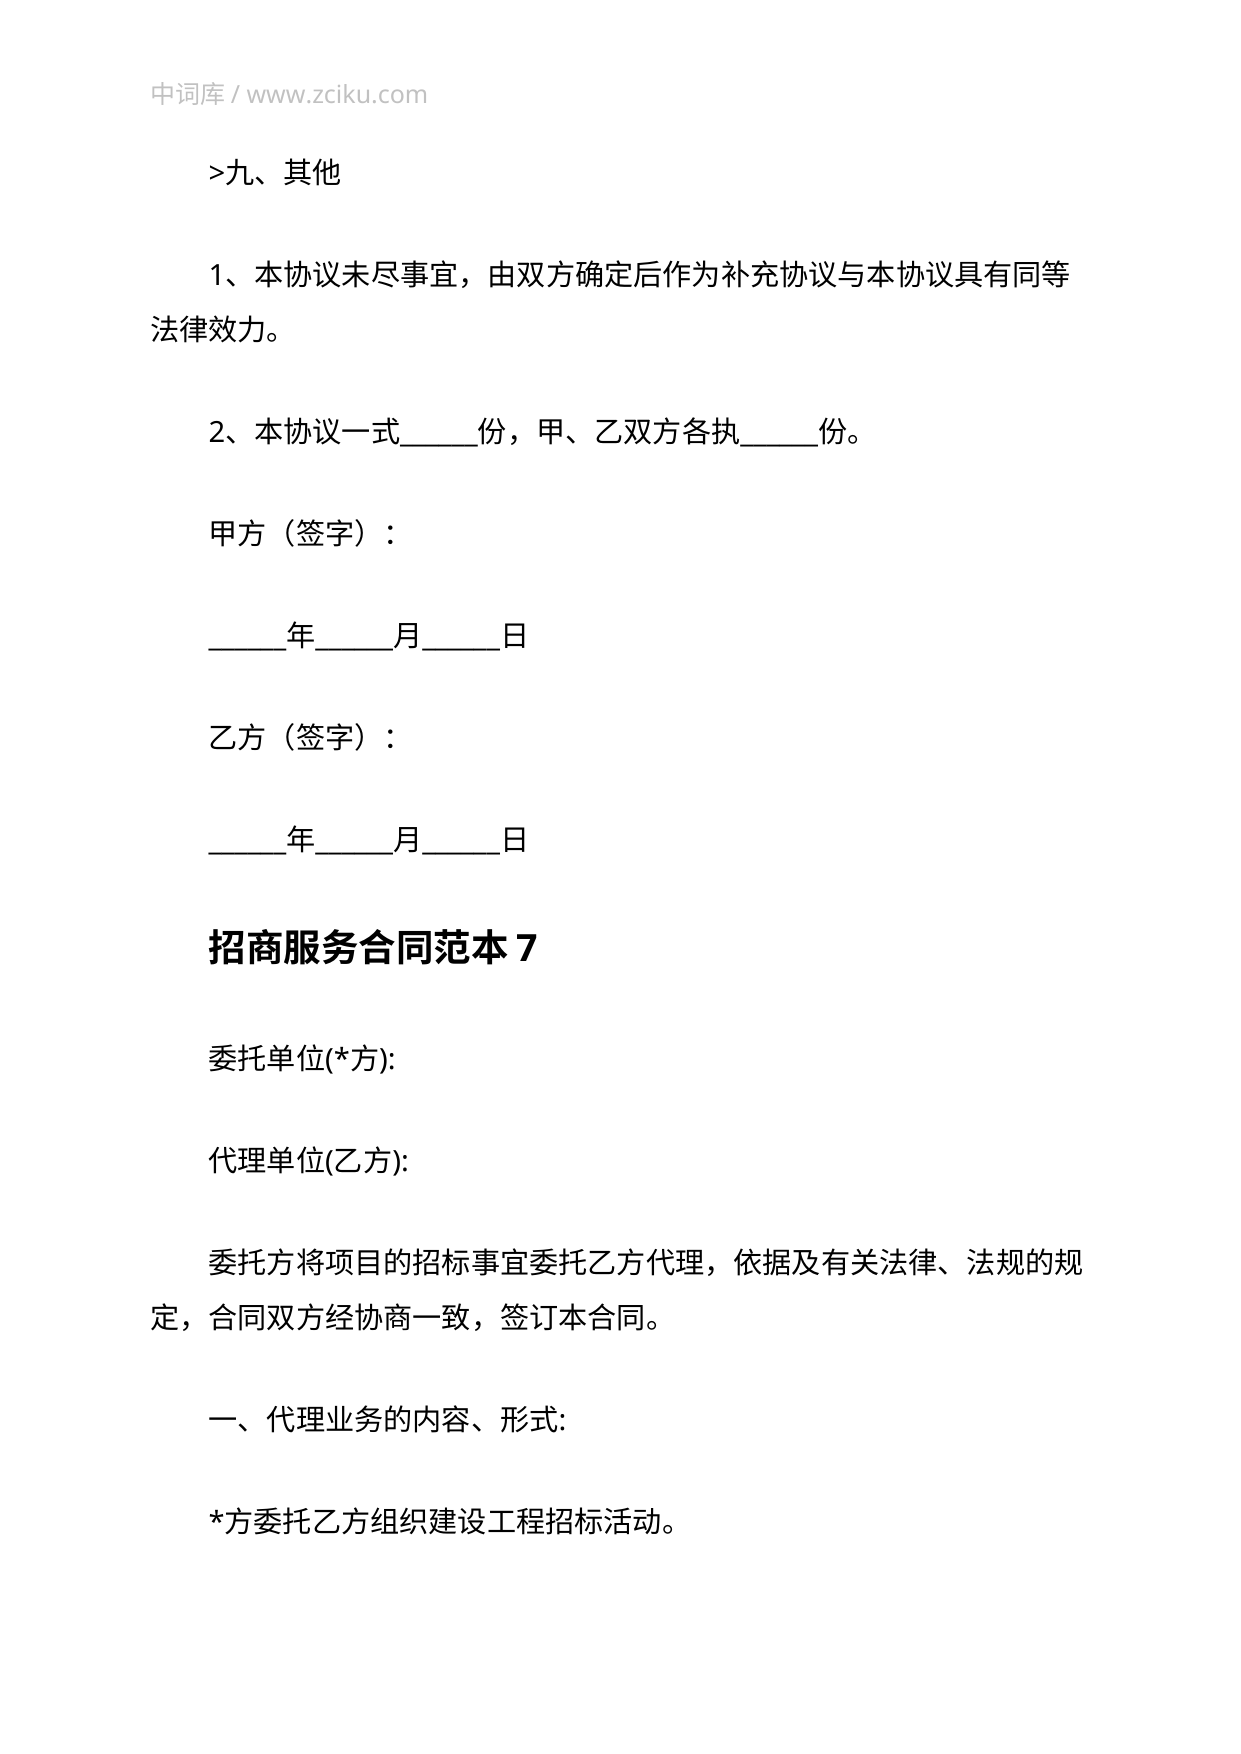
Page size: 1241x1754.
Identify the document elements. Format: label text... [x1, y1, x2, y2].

text >九、其他 [150, 150, 1090, 192]
text *方委托乙方组织建设工程招标活动。 [150, 1498, 1090, 1541]
text ______年______月______日 [150, 816, 1090, 859]
text 2、本协议一式______份，甲、乙双方各执______份。 [150, 409, 1090, 451]
text 一、代理业务的内容、形式: [150, 1396, 1090, 1439]
text ______年______月______日 [150, 612, 1090, 655]
text 甲方（签字）： [150, 511, 1090, 553]
text 委托单位(*方): [150, 1036, 1090, 1078]
text 委托方将项目的招标事宜委托乙方代理，依据及有关法律、法规的规定，合同双方经协商一致，签订本合同。 [150, 1240, 1090, 1337]
text 乙方（签字）： [150, 714, 1090, 757]
text 招商服务合同范本7 [150, 918, 1090, 973]
text 1、本协议未尽事宜，由双方确定后作为补充协议与本协议具有同等法律效力。 [150, 252, 1090, 349]
text 代理单位(乙方): [150, 1138, 1090, 1180]
